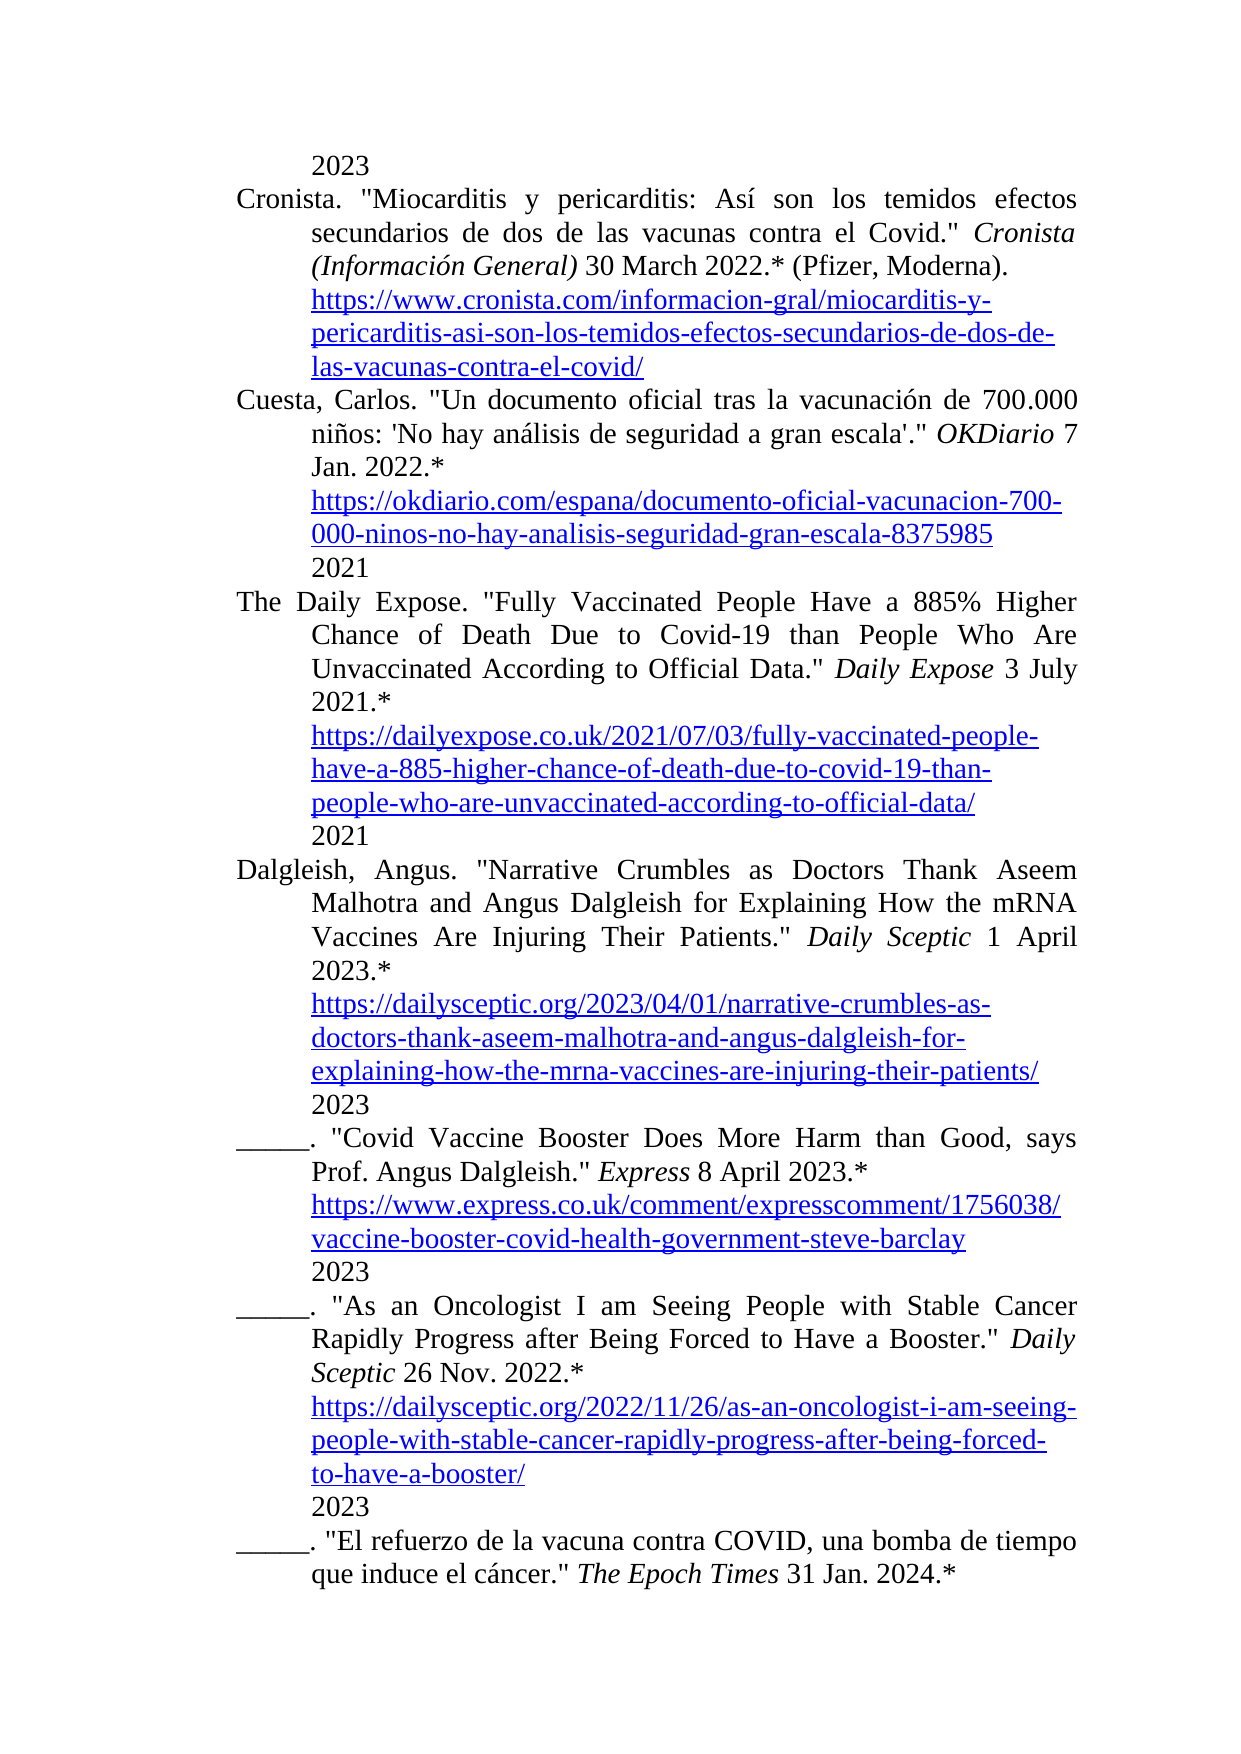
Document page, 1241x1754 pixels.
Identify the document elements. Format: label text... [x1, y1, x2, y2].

text The Daily Expose. "Fully Vaccinated People Have a 885% Higher Chance of Death Due to Covid-19 than People Who Are Unvaccinated According to Official Data." Daily Expose 3 July 2021.* [236, 584, 1078, 718]
text 2023 [236, 1489, 1078, 1523]
text 2021 [236, 550, 1078, 584]
text https://dailyexpose.co.uk/2021/07/03/fully-vaccinated-people-have-a-885-higher-chance-of-death-due-to-covid-19-than-people-who-are-unvaccinated-according-to-official-data/ [236, 718, 1078, 818]
text https://www.express.co.uk/comment/expresscomment/1756038/vaccine-booster-covid-health-government-steve-barclay [311, 1187, 1078, 1254]
text 2023 [236, 148, 1078, 181]
text https://dailysceptic.org/2022/11/26/as-an-oncologist-i-am-seeing-people-with-stable-cancer-rapidly-progress-after-being-forced-to-have-a-booster/ [236, 1389, 1078, 1489]
text 2021 [236, 818, 1078, 852]
text _____. "El refuerzo de la vacuna contra COVID, una bomba de tiempo que induce el cáncer." The Epoch Times 31 Jan. 2024.* [236, 1523, 1078, 1590]
text 2023 [236, 1087, 1078, 1120]
text _____. "As an Oncologist I am Seeing People with Stable Cancer Rapidly Progress after Being Forced to Have a Booster." Daily Sceptic 26 Nov. 2022.* [236, 1288, 1078, 1389]
text https://www.cronista.com/informacion-gral/miocarditis-y-pericarditis-asi-son-los-temidos-efectos-secundarios-de-dos-de-las-vacunas-contra-el-covid/ [236, 282, 1078, 382]
text Cuesta, Carlos. "Un documento oficial tras la vacunación de 700.000 niños: 'No hay análisis de seguridad a gran escala'." OKDiario 7 Jan. 2022.* [236, 382, 1078, 483]
text Cronista. "Miocarditis y pericarditis: Así son los temidos efectos secundarios de dos de las vacunas contra el Covid." Cronista (Información General) 30 March 2022.* (Pfizer, Moderna). [236, 181, 1078, 282]
text https://dailysceptic.org/2023/04/01/narrative-crumbles-as-doctors-thank-aseem-malhotra-and-angus-dalgleish-for-explaining-how-the-mrna-vaccines-are-injuring-their-patients/ [236, 986, 1078, 1087]
text https://okdiario.com/espana/documento-oficial-vacunacion-700-000-ninos-no-hay-analisis-seguridad-gran-escala-8375985 [236, 483, 1078, 550]
text Dalgleish, Angus. "Narrative Crumbles as Doctors Thank Aseem Malhotra and Angus Dalgleish for Explaining How the mRNA Vaccines Are Injuring Their Patients." Daily Sceptic 1 April 2023.* [236, 852, 1078, 986]
text 2023 [236, 1254, 1078, 1288]
text _____. "Covid Vaccine Booster Does More Harm than Good, says Prof. Angus Dalgleish." Express 8 April 2023.* [236, 1120, 1078, 1187]
